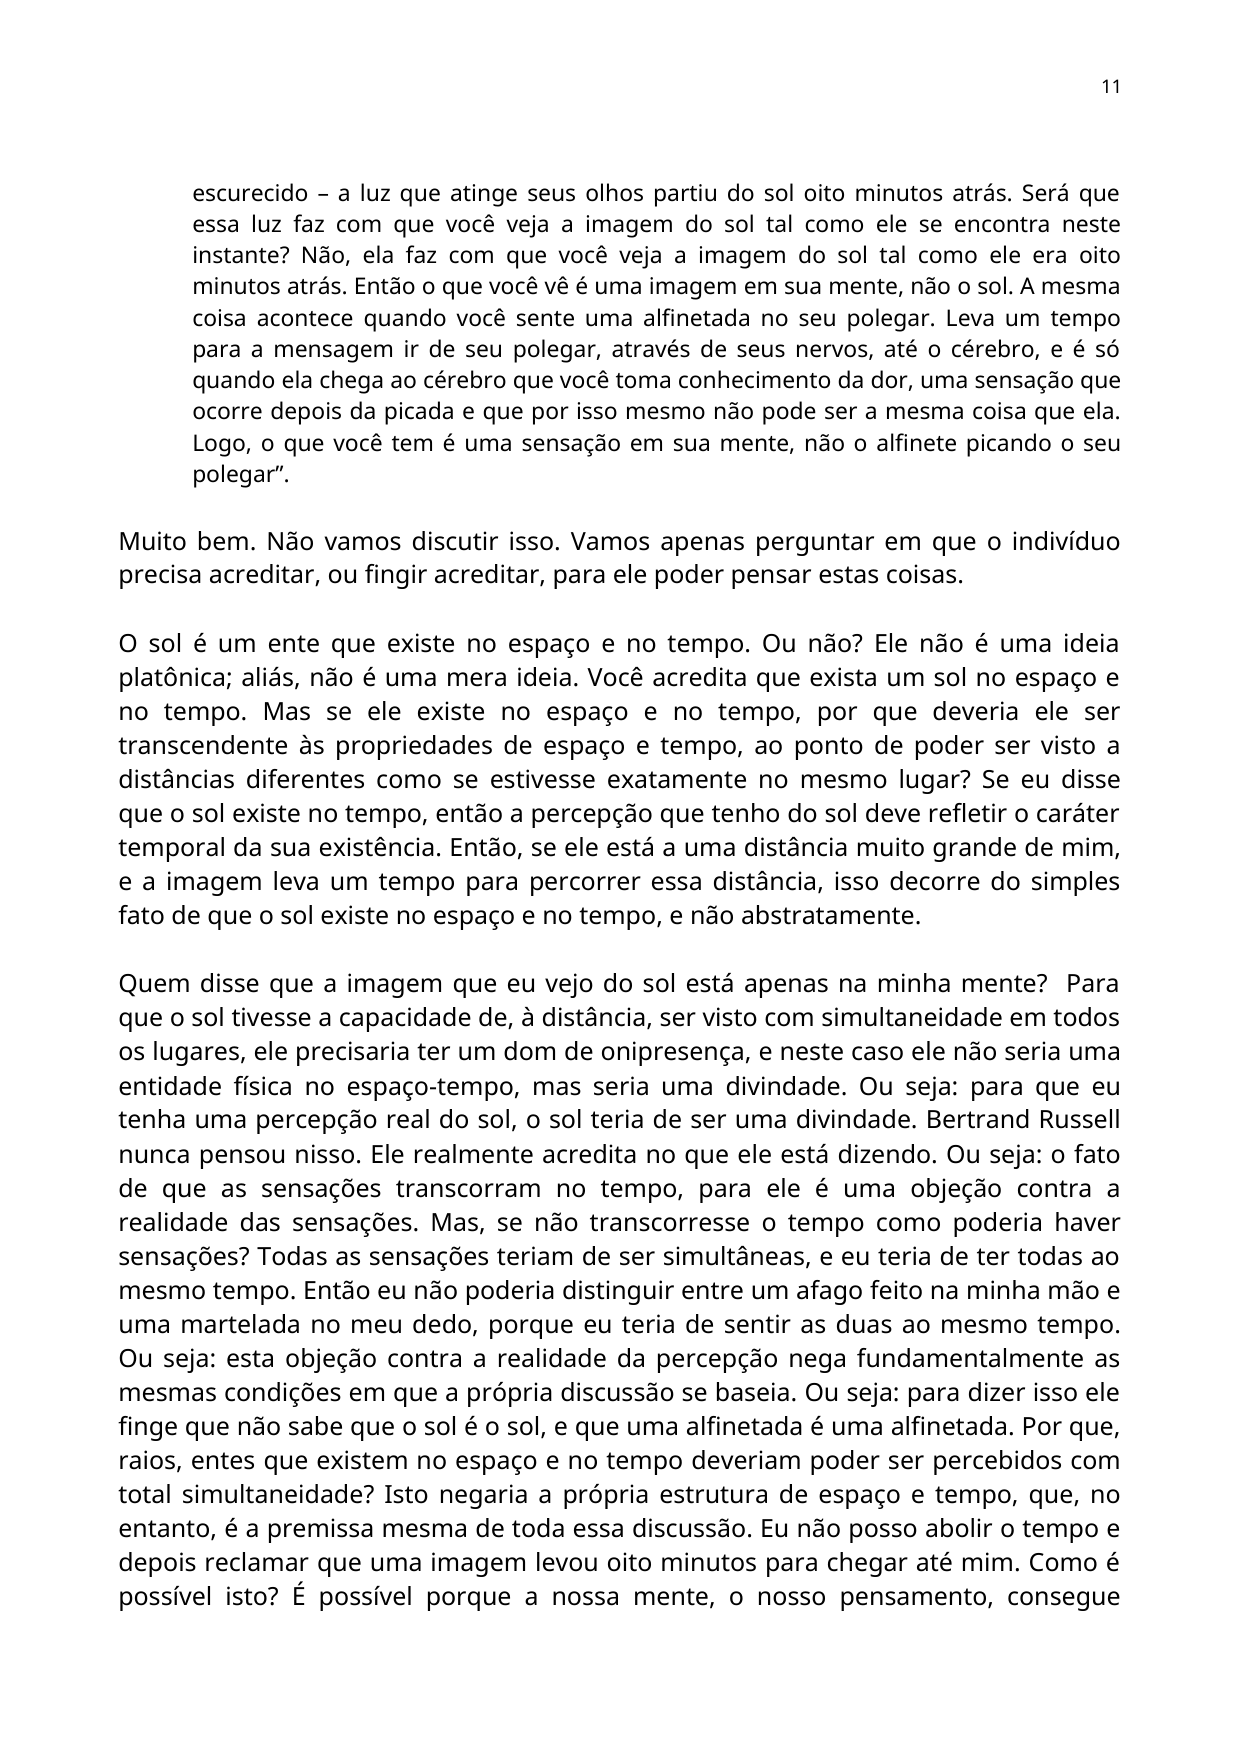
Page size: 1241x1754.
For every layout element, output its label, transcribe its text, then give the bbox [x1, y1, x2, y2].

text Muito bem. Não vamos discutir isso. Vamos apenas perguntar em que o indivíduo precisa acreditar, ou fingir acreditar, para ele poder pensar estas coisas. [118, 523, 1122, 591]
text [118, 966, 1122, 1613]
text O sol é um ente que existe no espaço e no tempo. Ou não? Ele não é uma ideia platônica; aliás, não é uma mera ideia. Você acredita que exista um sol no espaço e no tempo. Mas se ele existe no espaço e no tempo, por que deveria ele ser transcendente às propriedades de espaço e tempo, ao ponto de poder ser visto a distâncias diferentes como se estivesse exatamente no mesmo lugar? Se eu disse que o sol existe no tempo, então a percepção que tenho do sol deve refletir o caráter temporal da sua existência. Então, se ele está a uma distância muito grande de mim, e a imagem leva um tempo para percorrer essa distância, isso decorre do simples fato de que o sol existe no espaço e no tempo, e não abstratamente. [118, 625, 1122, 932]
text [192, 177, 1122, 489]
